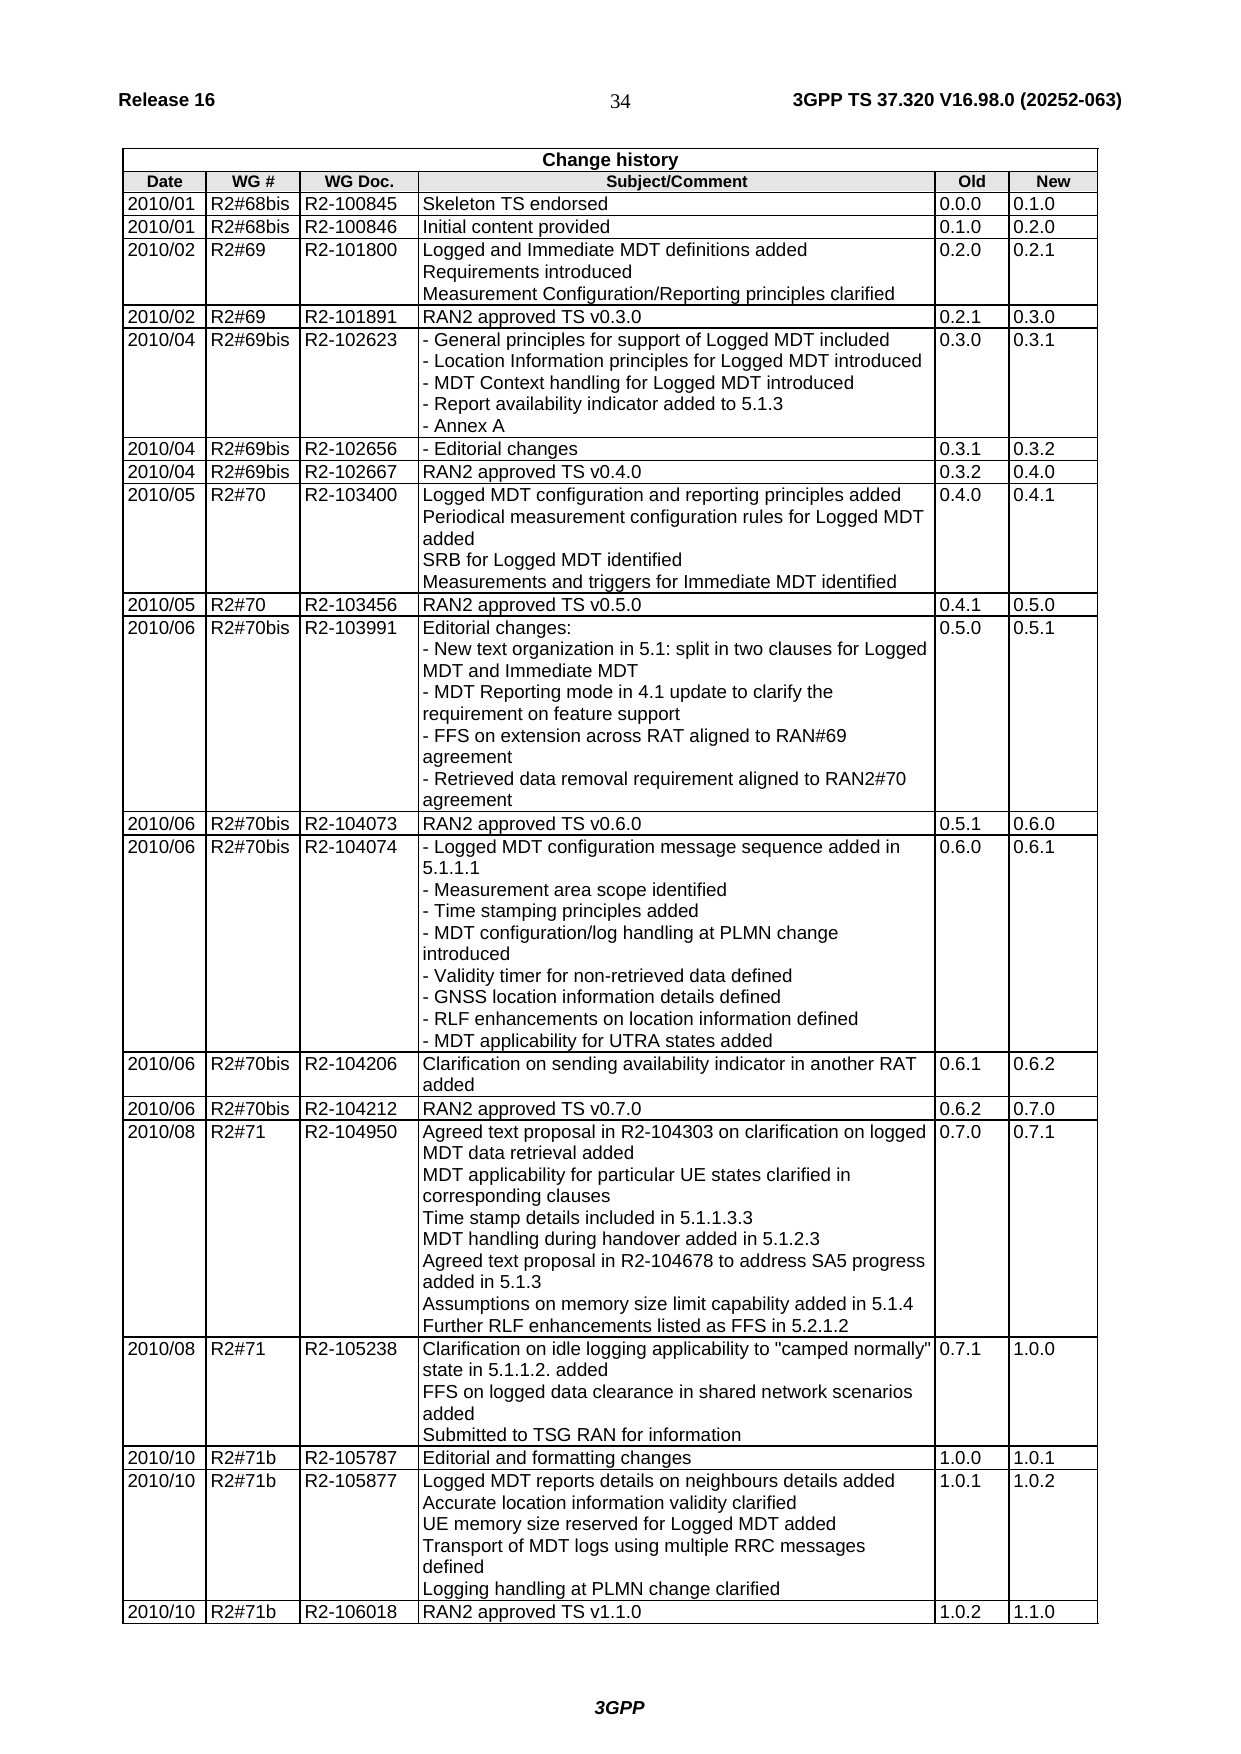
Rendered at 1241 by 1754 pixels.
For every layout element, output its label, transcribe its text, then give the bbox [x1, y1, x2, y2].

table_cell 2010/08 [124, 1338, 205, 1445]
table_cell R2-103400 [301, 484, 418, 592]
table_cell R2-101800 [301, 239, 418, 304]
table_cell R2#69bis [207, 438, 299, 459]
table_cell 2010/06 [124, 1097, 205, 1119]
table_cell R2-103991 [301, 617, 418, 811]
table_cell 2010/04 [124, 461, 205, 483]
table_cell R2#70bis [207, 1053, 299, 1096]
table_cell R2#69 [207, 306, 299, 327]
table_cell 2010/04 [124, 329, 205, 436]
table_cell R2#68bis [207, 216, 299, 238]
table_cell RAN2 approved TS v0.3.0 [419, 306, 934, 327]
table_cell RAN2 approved TS v1.1.0 [419, 1601, 934, 1623]
table_cell R2-102656 [301, 438, 418, 459]
table_cell 2010/05 [124, 594, 205, 615]
table_cell 2010/02 [124, 306, 205, 327]
table_cell 0.6.2 [1010, 1053, 1097, 1096]
table_cell R2#70bis [207, 617, 299, 811]
table_cell RAN2 approved TS v0.7.0 [419, 1097, 934, 1119]
table_cell R2-104212 [301, 1097, 418, 1119]
table_cell - Editorial changes [419, 438, 934, 459]
table_cell 0.1.0 [936, 216, 1008, 238]
table_cell 0.2.1 [1010, 239, 1097, 304]
table_cell 0.0.0 [936, 193, 1008, 214]
table_cell R2#68bis [207, 193, 299, 214]
table_cell 0.5.0 [936, 617, 1008, 811]
table_cell 0.1.0 [1010, 193, 1097, 214]
table_cell Agreed text proposal in R2-104303 on clarification on logged MDT data retrieval added MDT applicability for particular UE states clarified in corresponding clauses Time stamp details included in 5.1.1.3.3 MDT handling during handover added in 5.1.2.3 Agreed text proposal in R2-104678 to address SA5 progress added in 5.1.3 Assumptions on memory size limit capability added in 5.1.4 Further RLF enhancements listed as FFS in 5.2.1.2 [419, 1121, 934, 1336]
table_cell - Logged MDT configuration message sequence added in 5.1.1.1 - Measurement area scope identified - Time stamping principles added - MDT configuration/log handling at PLMN change introduced - Validity timer for non-retrieved data defined - GNSS location information details defined - RLF enhancements on location information defined - MDT applicability for UTRA states added [419, 836, 934, 1051]
table_cell 2010/01 [124, 216, 205, 238]
table_header Change history [124, 149, 1097, 171]
table_cell 1.0.2 [1010, 1470, 1097, 1599]
table_cell 0.3.0 [936, 329, 1008, 436]
table_cell 2010/10 [124, 1447, 205, 1468]
table_cell R2#71b [207, 1447, 299, 1468]
table_cell 0.3.2 [1010, 438, 1097, 459]
table_cell Old [936, 172, 1008, 191]
table_cell 2010/04 [124, 438, 205, 459]
table_cell 0.2.0 [1010, 216, 1097, 238]
table_cell Editorial changes: - New text organization in 5.1: split in two clauses for Logged MDT and Immediate MDT - MDT Reporting mode in 4.1 update to clarify the requirement on feature support - FFS on extension across RAT aligned to RAN#69 agreement - Retrieved data removal requirement aligned to RAN2#70 agreement [419, 617, 934, 811]
table_cell 2010/05 [124, 484, 205, 592]
table_cell R2-103456 [301, 594, 418, 615]
table_cell 2010/06 [124, 812, 205, 834]
table_cell R2#71b [207, 1470, 299, 1599]
table_cell 2010/10 [124, 1470, 205, 1599]
table_cell R2#70 [207, 484, 299, 592]
table_cell R2-104073 [301, 812, 418, 834]
table_cell Logged and Immediate MDT definitions added Requirements introduced Measurement Configuration/Reporting principles clarified [419, 239, 934, 304]
table_cell - General principles for support of Logged MDT included - Location Information principles for Logged MDT introduced - MDT Context handling for Logged MDT introduced - Report availability indicator added to 5.1.3 - Annex A [419, 329, 934, 436]
table_cell RAN2 approved TS v0.6.0 [419, 812, 934, 834]
table_cell 0.2.0 [936, 239, 1008, 304]
table_cell R2#69 [207, 239, 299, 304]
table_cell RAN2 approved TS v0.5.0 [419, 594, 934, 615]
table_cell R2-100846 [301, 216, 418, 238]
table_cell 2010/06 [124, 1053, 205, 1096]
table_cell R2#70bis [207, 836, 299, 1051]
table_cell 0.7.1 [936, 1338, 1008, 1445]
table_cell R2-105877 [301, 1470, 418, 1599]
table_cell Logged MDT reports details on neighbours details added Accurate location information validity clarified UE memory size reserved for Logged MDT added Transport of MDT logs using multiple RRC messages defined Logging handling at PLMN change clarified [419, 1470, 934, 1599]
table_cell R2-105238 [301, 1338, 418, 1445]
table_cell 0.5.0 [1010, 594, 1097, 615]
table_cell 0.7.0 [1010, 1097, 1097, 1119]
table_cell 0.7.1 [1010, 1121, 1097, 1336]
table_cell R2#70bis [207, 1097, 299, 1119]
table_cell 0.2.1 [936, 306, 1008, 327]
table_cell Logged MDT configuration and reporting principles added Periodical measurement configuration rules for Logged MDT added SRB for Logged MDT identified Measurements and triggers for Immediate MDT identified [419, 484, 934, 592]
table_cell 0.3.1 [1010, 329, 1097, 436]
table_cell 0.6.2 [936, 1097, 1008, 1119]
table_cell R2#69bis [207, 461, 299, 483]
table_cell 2010/08 [124, 1121, 205, 1336]
table_cell R2-104950 [301, 1121, 418, 1336]
table_cell 0.5.1 [1010, 617, 1097, 811]
table_cell R2-105787 [301, 1447, 418, 1468]
table_cell R2-102623 [301, 329, 418, 436]
table_cell R2#69bis [207, 329, 299, 436]
table_cell R2#71b [207, 1601, 299, 1623]
table_cell R2-102667 [301, 461, 418, 483]
table_cell 0.6.0 [1010, 812, 1097, 834]
table_cell R2-104206 [301, 1053, 418, 1096]
table_cell R2-106018 [301, 1601, 418, 1623]
table_cell 0.4.0 [1010, 461, 1097, 483]
table_cell R2#71 [207, 1338, 299, 1445]
table_cell 0.5.1 [936, 812, 1008, 834]
table_cell Skeleton TS endorsed [419, 193, 934, 214]
table_cell WG Doc. [301, 172, 418, 191]
table_cell 0.7.0 [936, 1121, 1008, 1336]
table_cell New [1010, 172, 1097, 191]
table_cell RAN2 approved TS v0.4.0 [419, 461, 934, 483]
table_cell 1.0.0 [936, 1447, 1008, 1468]
table_cell Clarification on idle logging applicability to "camped normally" state in 5.1.1.2. added FFS on logged data clearance in shared network scenarios added Submitted to TSG RAN for information [419, 1338, 934, 1445]
table_cell 1.0.2 [936, 1601, 1008, 1623]
table_cell Date [124, 172, 205, 191]
table_cell Editorial and formatting changes [419, 1447, 934, 1468]
table_cell 2010/06 [124, 617, 205, 811]
table_cell 0.6.1 [936, 1053, 1008, 1096]
table_cell 2010/10 [124, 1601, 205, 1623]
table_cell Subject/Comment [419, 172, 934, 191]
table_cell WG # [207, 172, 299, 191]
table_cell 0.4.0 [936, 484, 1008, 592]
table_cell R2-100845 [301, 193, 418, 214]
table_cell 0.3.0 [1010, 306, 1097, 327]
table_cell Initial content provided [419, 216, 934, 238]
table_cell 0.4.1 [1010, 484, 1097, 592]
table_cell Clarification on sending availability indicator in another RAT added [419, 1053, 934, 1096]
table_cell R2#71 [207, 1121, 299, 1336]
table_cell 0.6.1 [1010, 836, 1097, 1051]
table_cell 2010/01 [124, 193, 205, 214]
table_cell 1.0.0 [1010, 1338, 1097, 1445]
table_cell 0.6.0 [936, 836, 1008, 1051]
table_cell R2#70 [207, 594, 299, 615]
table_cell 1.1.0 [1010, 1601, 1097, 1623]
table_cell R2#70bis [207, 812, 299, 834]
table_cell 1.0.1 [936, 1470, 1008, 1599]
table_cell 1.0.1 [1010, 1447, 1097, 1468]
table_cell 0.3.2 [936, 461, 1008, 483]
table_cell R2-104074 [301, 836, 418, 1051]
table_cell R2-101891 [301, 306, 418, 327]
table_cell 0.4.1 [936, 594, 1008, 615]
table_cell 0.3.1 [936, 438, 1008, 459]
table_cell 2010/06 [124, 836, 205, 1051]
table_cell 2010/02 [124, 239, 205, 304]
